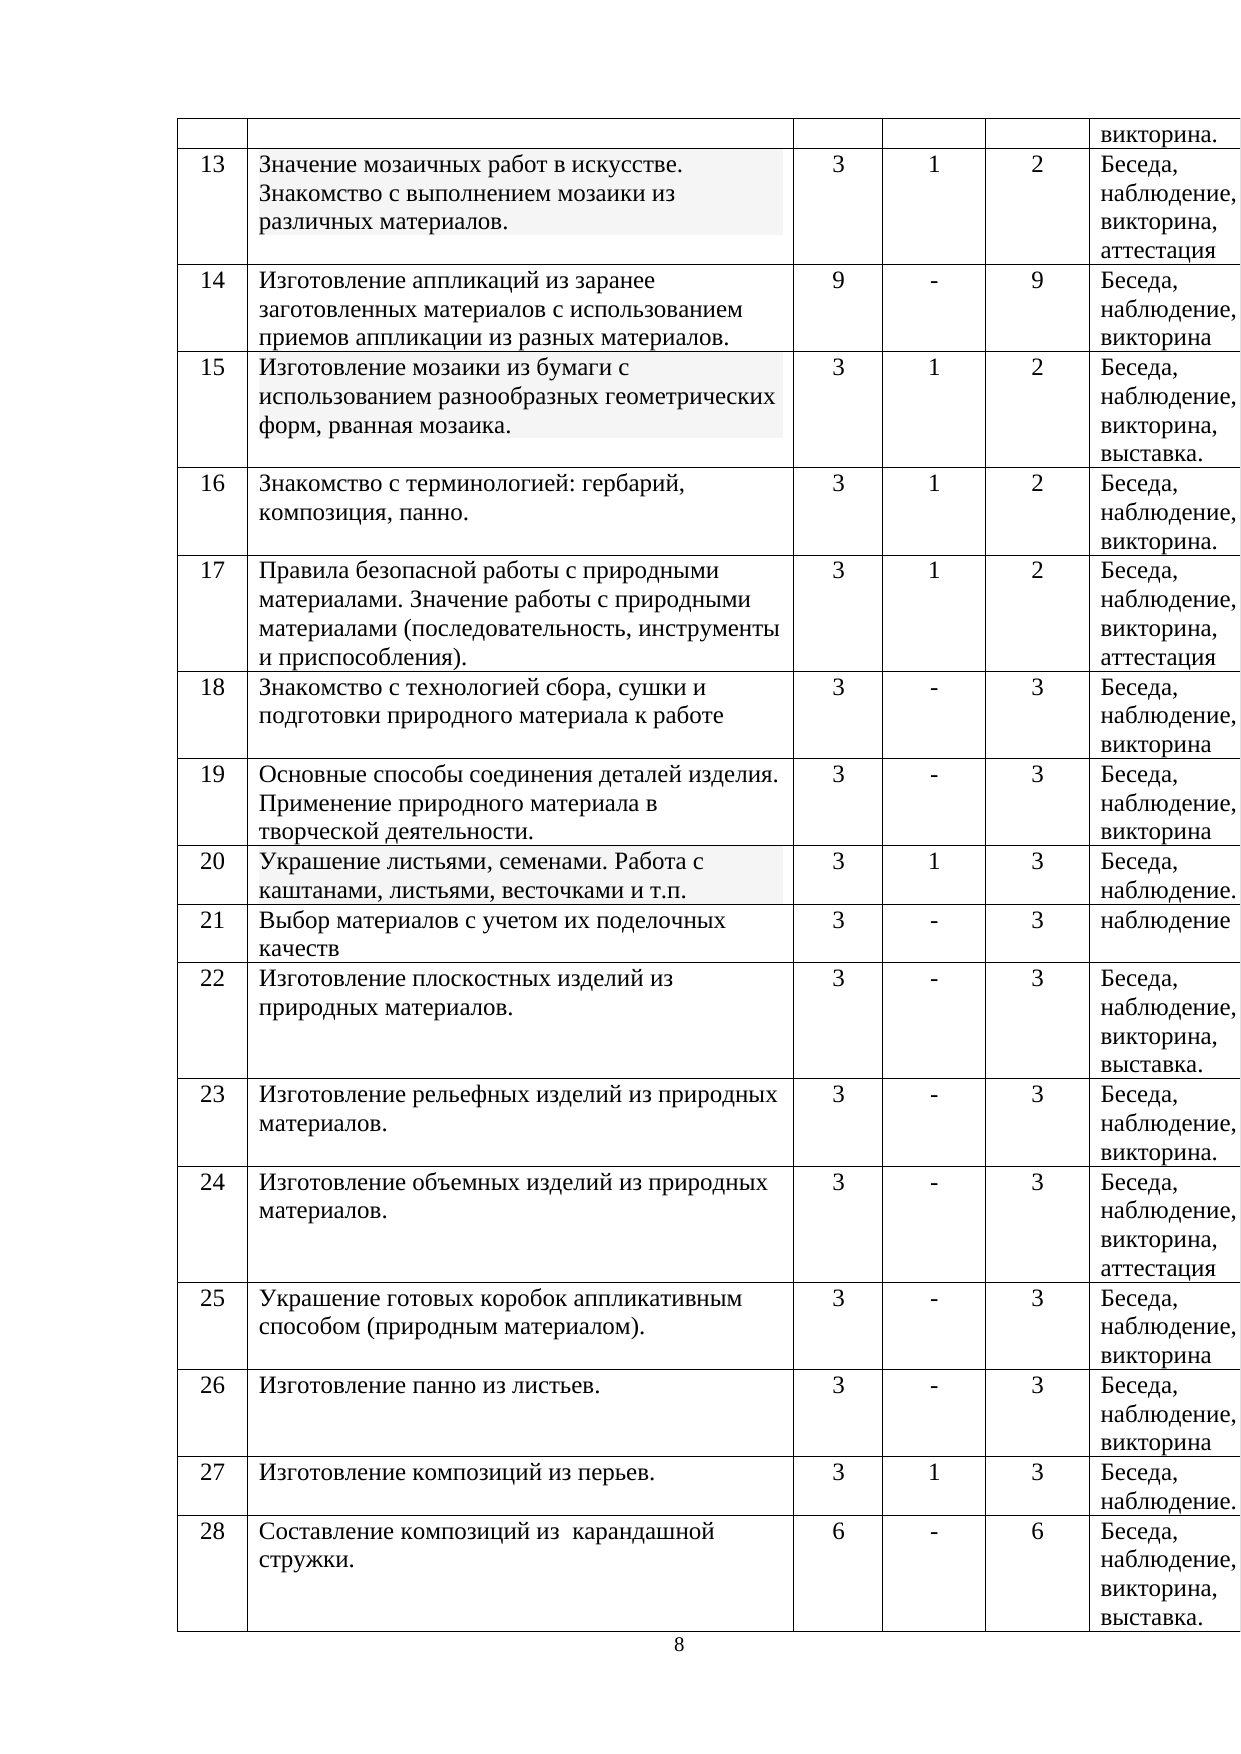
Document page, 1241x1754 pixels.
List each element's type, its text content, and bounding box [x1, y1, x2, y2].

table_cell 3 [794, 119, 882, 148]
table_cell 3 [794, 149, 882, 264]
table_cell Правила безопасной работы с природными материалами. Значение работы с природными материалами (последовательность, инструменты и приспособления). [248, 556, 793, 671]
table_cell 3 [794, 672, 882, 758]
table_cell Беседа, наблюдение. [1090, 846, 1240, 904]
table_cell 3 [794, 905, 882, 962]
table_cell Беседа, наблюдение, викторина, выставка. [1090, 1516, 1240, 1631]
table_cell 9 [986, 265, 1089, 351]
table_cell 1 [883, 149, 985, 264]
table_cell Знакомство с технологией сбора, сушки и подготовки природного материала к работе [248, 672, 793, 758]
table_cell 18 [178, 672, 247, 758]
table_cell 12 [178, 119, 247, 148]
table_cell 19 [178, 759, 247, 845]
table_cell 3 [986, 1167, 1089, 1282]
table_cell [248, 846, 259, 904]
table_cell 1 [883, 352, 985, 467]
table_cell 21 [178, 905, 247, 962]
table_cell - [883, 759, 985, 845]
table_cell 3 [794, 846, 882, 904]
table_cell 6 [794, 1516, 882, 1631]
table_cell 1 [883, 1457, 985, 1515]
table_cell 13 [178, 149, 247, 264]
table_cell 27 [178, 1457, 247, 1515]
table_cell 3 [986, 1283, 1089, 1369]
table_cell Беседа, наблюдение, викторина. [1090, 1079, 1240, 1166]
table_cell - [883, 1079, 985, 1166]
table_cell - [883, 119, 985, 148]
table_cell 6 [986, 1516, 1089, 1631]
table_cell 1 [883, 468, 985, 554]
table_cell 3 [986, 119, 1089, 148]
table_cell 9 [794, 265, 882, 351]
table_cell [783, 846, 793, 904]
table_cell 28 [178, 1516, 247, 1631]
table_cell Изготовление объемных изделий из природных материалов. [248, 1167, 793, 1282]
table_cell Изготовление плоскостных изделий из природных материалов. [248, 963, 793, 1078]
table_cell 3 [986, 672, 1089, 758]
table_cell 17 [178, 556, 247, 671]
table_cell 23 [178, 1079, 247, 1166]
table_cell - [883, 672, 985, 758]
table_cell - [883, 905, 985, 962]
table_cell Знакомство с терминологией: гербарий, композиция, панно. [248, 468, 793, 554]
table_cell - [883, 1370, 985, 1456]
table_cell Беседа, наблюдение, викторина, выставка. [1090, 963, 1240, 1078]
table_cell 3 [794, 1079, 882, 1166]
table_cell Изготовление рельефных изделий из природных материалов. [248, 1079, 793, 1166]
table_cell - [883, 1283, 985, 1369]
table_cell 3 [794, 1283, 882, 1369]
table_cell 3 [986, 1370, 1089, 1456]
table_cell 3 [794, 556, 882, 671]
table_cell 26 [178, 1370, 247, 1456]
table_cell - [883, 1167, 985, 1282]
table_cell 3 [794, 963, 882, 1078]
table_cell 14 [178, 265, 247, 351]
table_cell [248, 119, 793, 148]
table_cell Беседа, наблюдение, викторина, аттестация [1090, 149, 1240, 264]
table_cell 3 [794, 352, 882, 467]
table_cell 24 [178, 1167, 247, 1282]
table_cell 16 [178, 468, 247, 554]
table_cell 3 [986, 905, 1089, 962]
table_cell 2 [986, 468, 1089, 554]
table_cell Беседа, наблюдение, викторина, аттестация [1090, 556, 1240, 671]
table_cell Беседа, наблюдение, викторина [1090, 265, 1240, 351]
table_cell 15 [178, 352, 247, 467]
table_cell Украшение готовых коробок аппликативным способом (природным материалом). [248, 1283, 793, 1369]
table_cell 3 [986, 759, 1089, 845]
table_cell Изготовление панно из листьев. [248, 1370, 793, 1456]
table_cell 1 [883, 846, 985, 904]
table_cell наблюдение [1090, 905, 1240, 962]
table_cell - [883, 963, 985, 1078]
table_cell Основные способы соединения деталей изделия. Применение природного материала в творческой деятельности. [248, 759, 793, 845]
table_cell 1 [883, 556, 985, 671]
table_cell 3 [794, 759, 882, 845]
table_cell 3 [794, 1370, 882, 1456]
table_cell Выбор материалов с учетом их поделочных качеств [248, 905, 793, 962]
table_cell Изготовление аппликаций из заранее заготовленных материалов с использованием приемов аппликации из разных материалов. [248, 265, 793, 351]
table_cell Беседа, наблюдение, викторина [1090, 759, 1240, 845]
table_cell 2 [986, 352, 1089, 467]
table_cell - [883, 265, 985, 351]
table_cell 20 [178, 846, 247, 904]
table_cell Составление композиций из карандашной стружки. [248, 1516, 793, 1631]
table_cell 3 [794, 1457, 882, 1515]
table_cell 3 [794, 468, 882, 554]
table_cell Беседа, наблюдение, викторина [1090, 672, 1240, 758]
table_cell Изготовление мозаики из бумаги с использованием разнообразных геометрических форм, рванная мозаика. [248, 352, 793, 467]
table_cell 2 [986, 556, 1089, 671]
table_cell 3 [986, 846, 1089, 904]
table_cell 22 [178, 963, 247, 1078]
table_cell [1090, 119, 1240, 148]
table_cell Беседа, наблюдение, викторина, аттестация [1090, 1167, 1240, 1282]
table_cell Беседа, наблюдение, викторина [1090, 1283, 1240, 1369]
table_cell Беседа, наблюдение, викторина, выставка. [1090, 352, 1240, 467]
table_cell Значение мозаичных работ в искусстве. Знакомство с выполнением мозаики из различных материалов. [248, 149, 793, 264]
table_cell Беседа, наблюдение. [1090, 1457, 1240, 1515]
table_cell Беседа, наблюдение, викторина. [1090, 468, 1240, 554]
table_cell Беседа, наблюдение, викторина [1090, 1370, 1240, 1456]
table_cell 3 [986, 1079, 1089, 1166]
table_cell 3 [794, 1167, 882, 1282]
table_cell 2 [986, 149, 1089, 264]
table_cell Изготовление композиций из перьев. [248, 1457, 793, 1515]
table_cell 25 [178, 1283, 247, 1369]
table_cell - [883, 1516, 985, 1631]
table_cell 3 [986, 963, 1089, 1078]
table_cell 3 [986, 1457, 1089, 1515]
